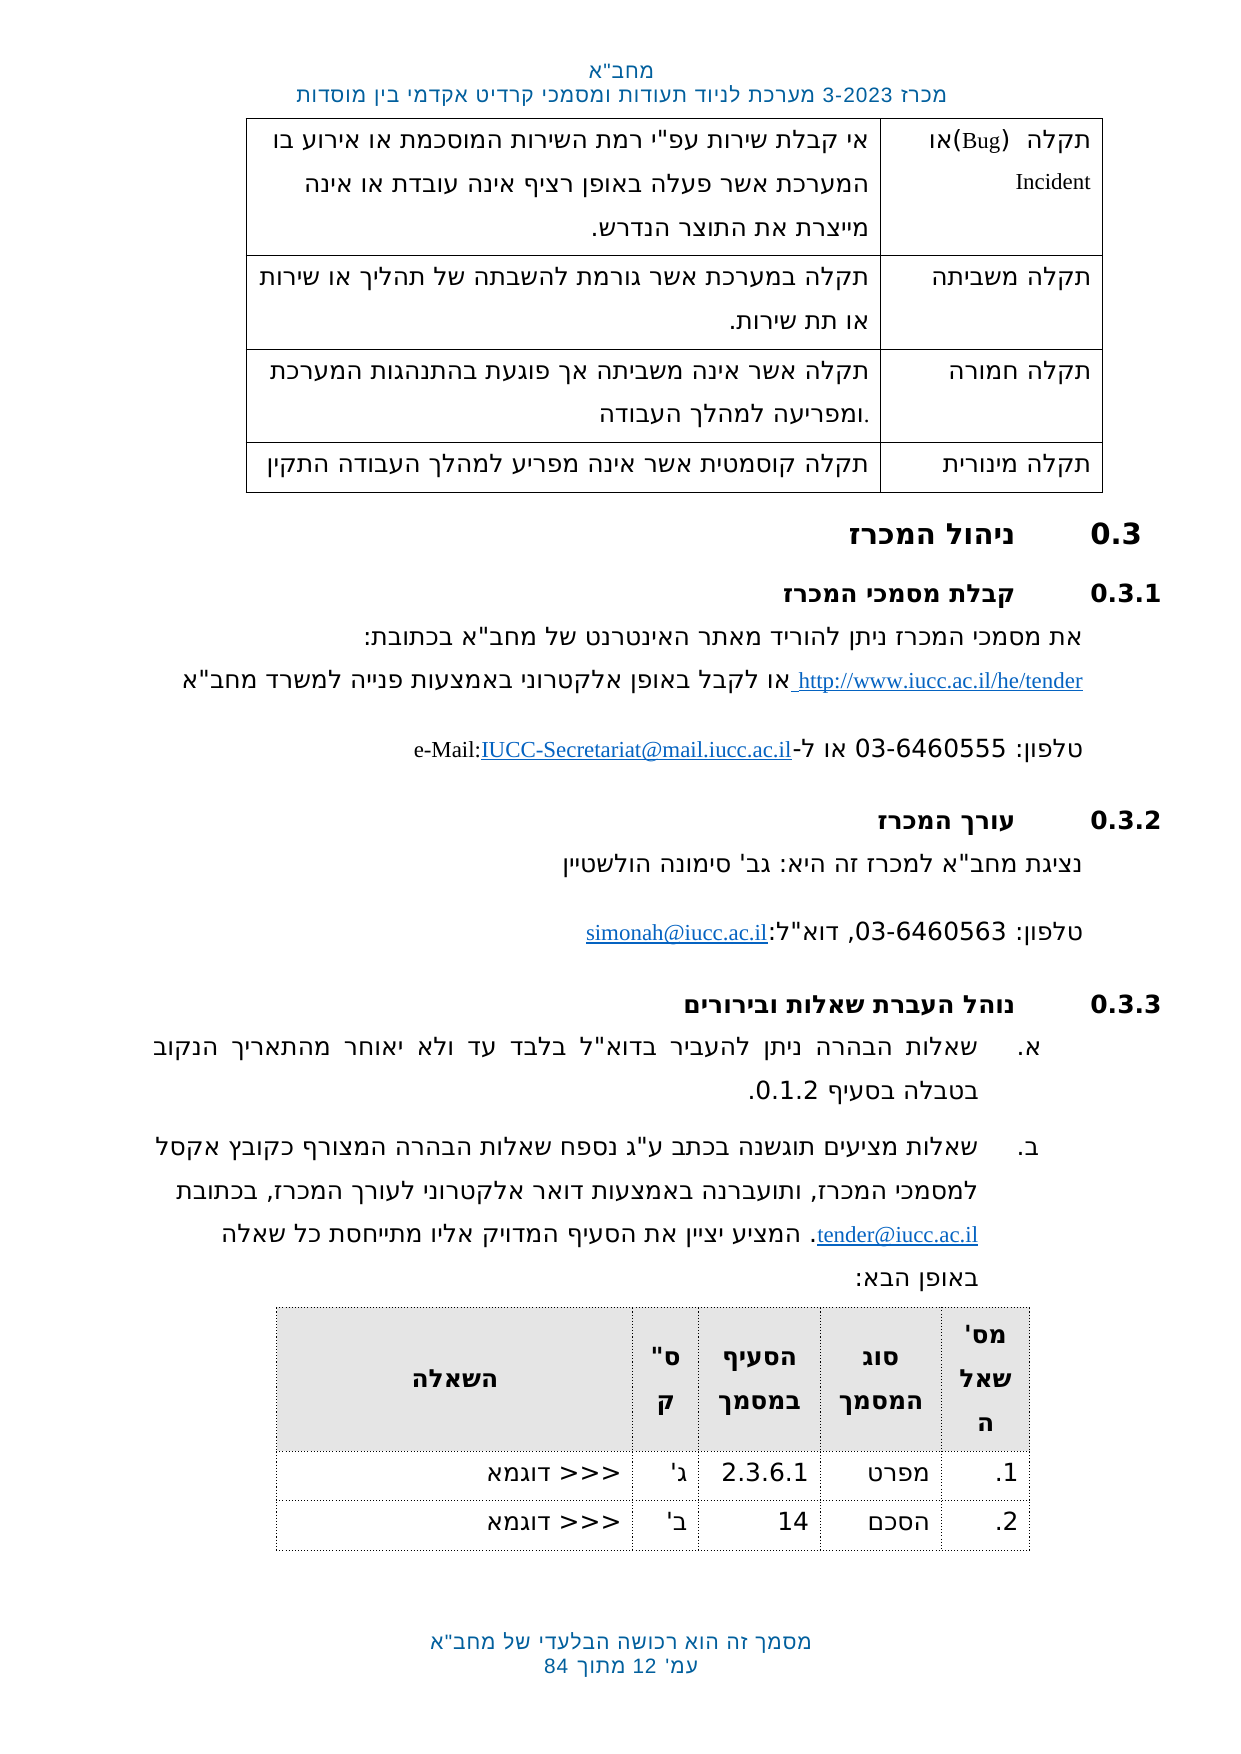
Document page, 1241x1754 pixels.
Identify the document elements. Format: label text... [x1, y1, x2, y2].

table_cell תקלה מינורית [881, 443, 1102, 492]
table_cell הסכם [820, 1500, 941, 1550]
table_header השאלה [277, 1307, 633, 1451]
text טלפון: 03-6460563, דוא"ל:simonah@iucc.ac.il [153, 918, 1083, 947]
table_cell 2. [941, 1500, 1030, 1550]
table_cell תקלה קוסמטית אשר אינה מפריע למהלך העבודה התקין [247, 443, 880, 492]
table_cell תקלה אשר אינה משביתה אך פוגעת בהתנהגות המערכת ומפריעה למהלך העבודה. [247, 350, 880, 442]
table_cell תקלה משביתה [881, 256, 1102, 349]
table_header הסעיף במסמך [698, 1307, 820, 1451]
table_cell תקלה חמורה [881, 350, 1102, 442]
text את מסמכי המכרז ניתן להוריד מאתר האינטרנט של מחב"א בכתובת: http://www.iucc.ac.il/he/tender או לקבל באופן אלקטרוני באמצעות פנייה למשרד מחב"א [153, 622, 1083, 695]
text עורך המכרז [153, 803, 1090, 836]
table_cell מפרט [820, 1451, 941, 1500]
list שאלות הבהרה ניתן להעביר בדוא"ל בלבד עד ולא יאוחר מהתאריך הנקוב בטבלה בסעיף 0.1.2. [153, 1032, 1016, 1105]
text קבלת מסמכי המכרז [153, 576, 1090, 609]
subtitle ניהול המכרז [153, 518, 1090, 551]
table_cell ב' [633, 1500, 698, 1550]
table_cell <<< דוגמא [277, 1500, 633, 1550]
table_cell 14 [698, 1500, 820, 1550]
text טלפון: 03-6460555 או ל-e-Mail:IUCC-Secretariat@mail.iucc.ac.il [153, 734, 1083, 763]
table_cell תקלה (Bug)או Incident [881, 119, 1102, 255]
table_cell 1. [941, 1451, 1030, 1500]
table_cell תקלה במערכת אשר גורמת להשבתה של תהליך או שירות או תת שירות. [247, 256, 880, 349]
table_cell ג' [633, 1451, 698, 1500]
table_cell <<< דוגמא [277, 1451, 633, 1500]
list שאלות מציעים תוגשנה בכתב ע"ג נספח שאלות הבהרה המצורף כקובץ אקסל למסמכי המכרז, ותועברנה באמצעות דואר אלקטרוני לעורך המכרז, בכתובת tender@iucc.ac.il. המציע יציין את הסעיף המדויק אליו מתייחסת כל שאלה באופן הבא: [153, 1132, 1016, 1293]
text נציגת מחב"א למכרז זה היא: גב' סימונה הולשטיין [153, 849, 1083, 878]
table_header ס"ק [633, 1307, 698, 1451]
table_header סוג המסמך [820, 1307, 941, 1451]
table_header מס' שאלה [941, 1307, 1030, 1451]
table_cell 2.3.6.1 [698, 1451, 820, 1500]
table_cell אי קבלת שירות עפ"י רמת השירות המוסכמת או אירוע בו המערכת אשר פעלה באופן רציף אינה עובדת או אינה מייצרת את התוצר הנדרש. [247, 119, 880, 255]
text נוהל העברת שאלות ובירורים [153, 986, 1090, 1020]
